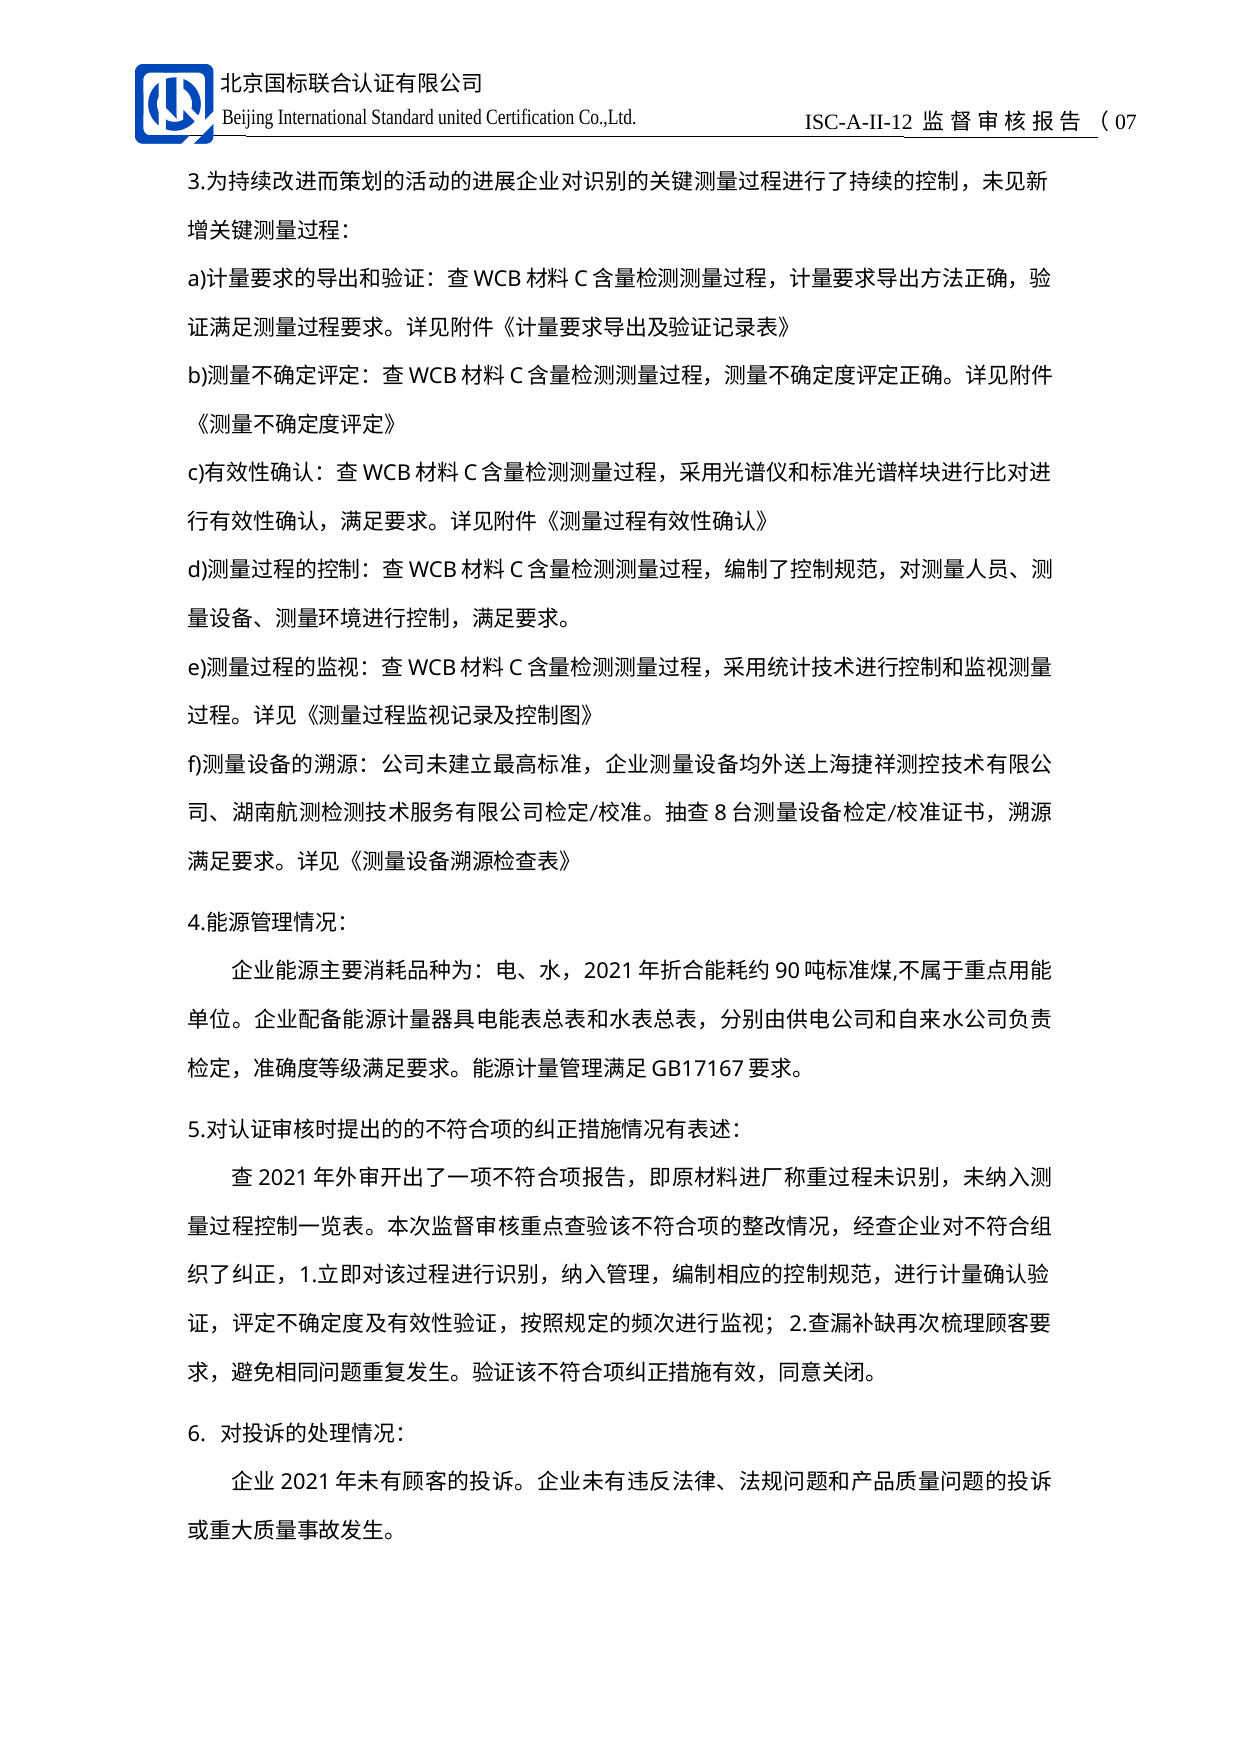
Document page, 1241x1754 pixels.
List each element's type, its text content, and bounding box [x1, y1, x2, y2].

text 4.能源管理情况： [187, 905, 1053, 937]
list 对投诉的处理情况： [187, 1416, 1053, 1448]
text 5.对认证审核时提出的的不符合项的纠正措施情况有表述： [187, 1111, 1053, 1144]
text 3.为持续改进而策划的活动的进展企业对识别的关键测量过程进行了持续的控制，未见新增关键测量过程： [187, 164, 1053, 245]
text e)测量过程的监视：查WCB材料C含量检测测量过程，采用统计技术进行控制和监视测量过程。详见《测量过程监视记录及控制图》 [187, 649, 1053, 731]
picture [135, 64, 214, 144]
text b)测量不确定评定：查WCB材料C含量检测测量过程，测量不确定度评定正确。详见附件《测量不确定度评定》 [187, 358, 1053, 439]
text c)有效性确认：查WCB材料C含量检测测量过程，采用光谱仪和标准光谱样块进行比对进行有效性确认，满足要求。详见附件《测量过程有效性确认》 [187, 455, 1053, 536]
text 查2021年外审开出了一项不符合项报告，即原材料进厂称重过程未识别，未纳入测量过程控制一览表。本次监督审核重点查验该不符合项的整改情况，经查企业对不符合组织了纠正，1.立即对该过程进行识别，纳入管理，编制相应的控制规范，进行计量确认验证，评定不确定度及有效性验证，按照规定的频次进行监视；2.查漏补缺再次梳理顾客要求，避免相同问题重复发生。验证该不符合项纠正措施有效，同意关闭。 [187, 1160, 1053, 1387]
text 企业能源主要消耗品种为：电、水，2021年折合能耗约90吨标准煤,不属于重点用能单位。企业配备能源计量器具电能表总表和水表总表，分别由供电公司和自来水公司负责检定，准确度等级满足要求。能源计量管理满足GB17167要求。 [187, 953, 1053, 1083]
text f)测量设备的溯源：公司未建立最高标准，企业测量设备均外送上海捷祥测控技术有限公司、湖南航测检测技术服务有限公司检定/校准。抽查8台测量设备检定/校准证书，溯源满足要求。详见《测量设备溯源检查表》 [187, 746, 1053, 876]
text d)测量过程的控制：查WCB材料C含量检测测量过程，编制了控制规范，对测量人员、测量设备、测量环境进行控制，满足要求。 [187, 552, 1053, 633]
text a)计量要求的导出和验证：查WCB材料C含量检测测量过程，计量要求导出方法正确，验证满足测量过程要求。详见附件《计量要求导出及验证记录表》 [187, 261, 1053, 342]
text 企业2021年未有顾客的投诉。企业未有违反法律、法规问题和产品质量问题的投诉或重大质量事故发生。 [187, 1464, 1053, 1545]
